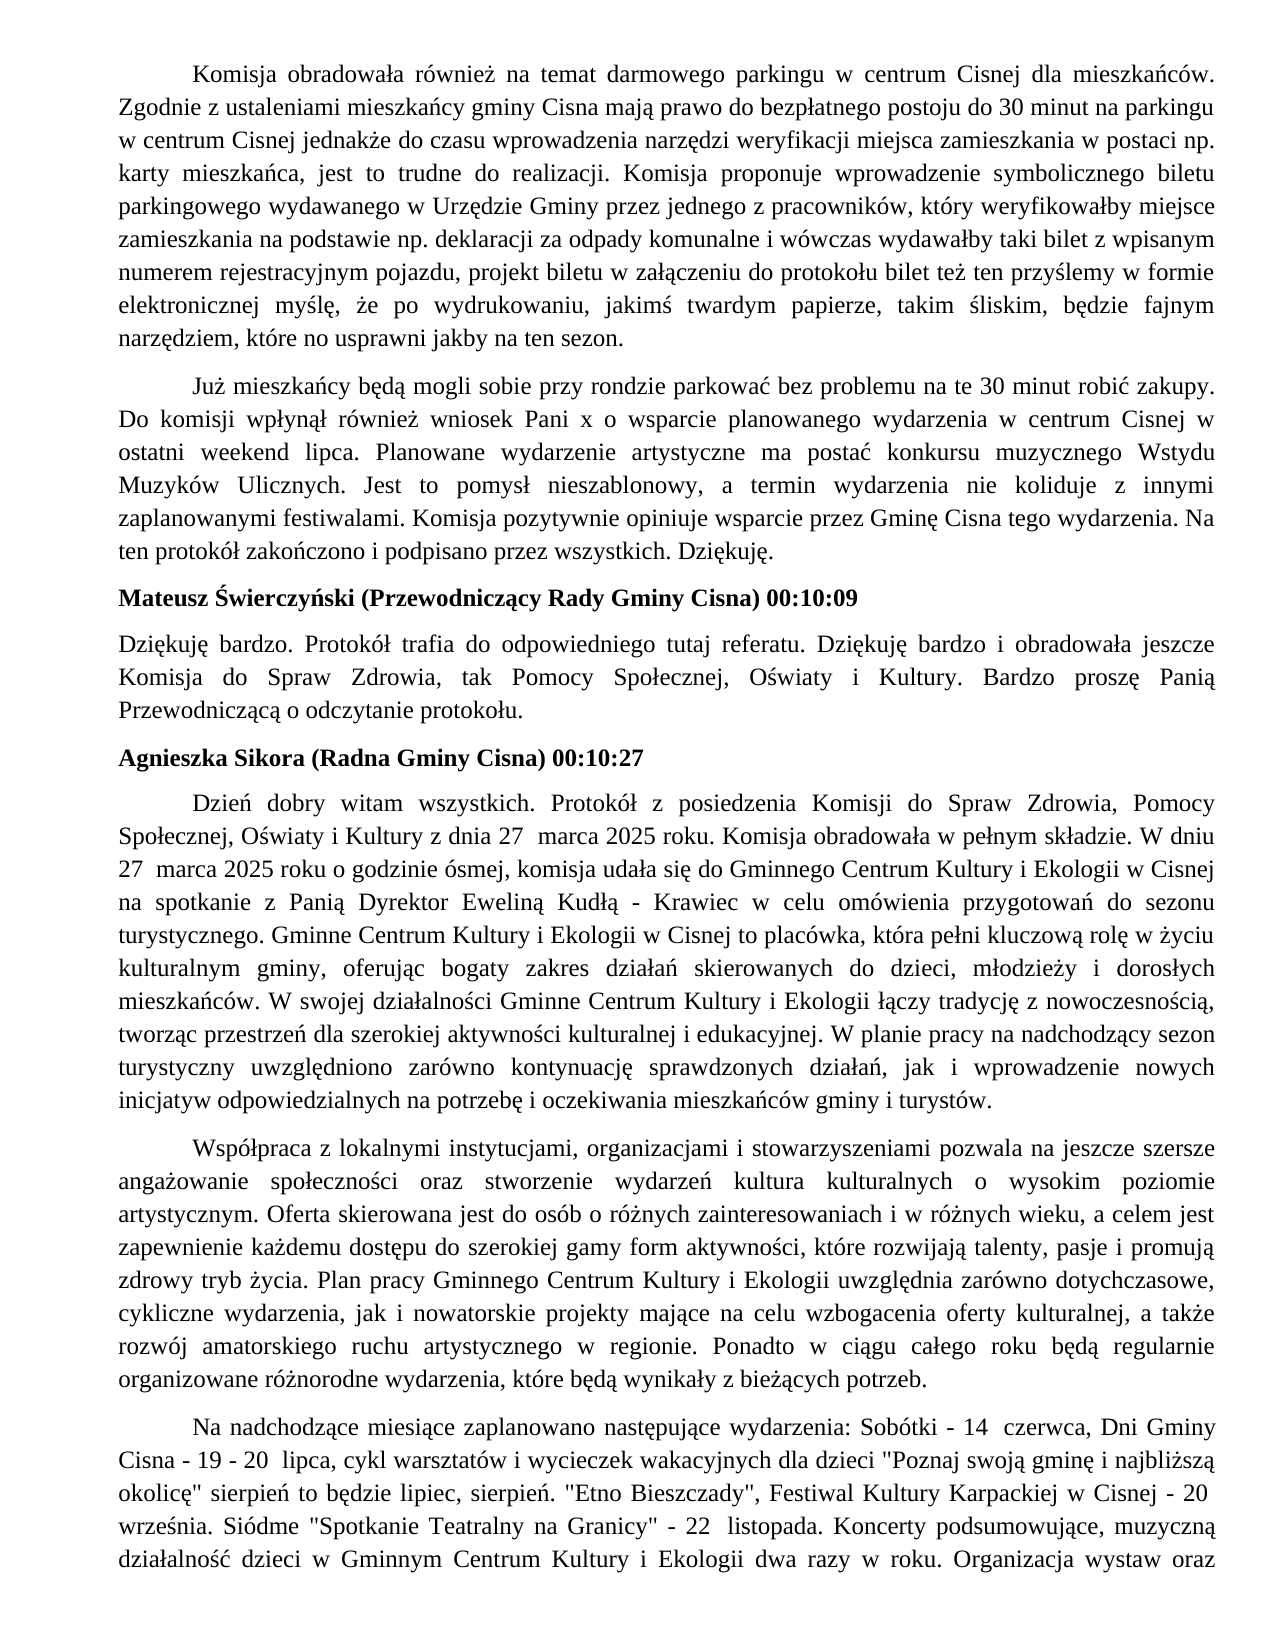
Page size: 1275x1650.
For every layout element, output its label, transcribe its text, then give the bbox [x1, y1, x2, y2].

text Dzień dobry witam wszystkich. Protokół z posiedzenia Komisji do Spraw Zdrowia, Pomocy Społecznej, Oświaty i Kultury z dnia 27 marca 2025 roku. Komisja obradowała w pełnym składzie. W dniu 27 marca 2025 roku o godzinie ósmej, komisja udała się do Gminnego Centrum Kultury i Ekologii w Cisnej na spotkanie z Panią Dyrektor Eweliną Kudłą - Krawiec w celu omówienia przygotowań do sezonu turystycznego. Gminne Centrum Kultury i Ekologii w Cisnej to placówka, która pełni kluczową rolę w życiu kulturalnym gminy, oferując bogaty zakres działań skierowanych do dzieci, młodzieży i dorosłych mieszkańców. W swojej działalności Gminne Centrum Kultury i Ekologii łączy tradycję z nowoczesnością, tworząc przestrzeń dla szerokiej aktywności kulturalnej i edukacyjnej. W planie pracy na nadchodzący sezon turystyczny uwzględniono zarówno kontynuację sprawdzonych działań, jak i wprowadzenie nowych inicjatyw odpowiedzialnych na potrzebę i oczekiwania mieszkańców gminy i turystów. [118, 788, 1216, 1114]
subtitle Mateusz Świerczyński (Przewodniczący Rady Gminy Cisna) 00:10:09 [118, 583, 1216, 612]
text Dziękuję bardzo. Protokół trafia do odpowiedniego tutaj referatu. Dziękuję bardzo i obradowała jeszcze Komisja do Spraw Zdrowia, tak Pomocy Społecznej, Oświaty i Kultury. Bardzo proszę Panią Przewodniczącą o odczytanie protokołu. [118, 629, 1216, 724]
text Współpraca z lokalnymi instytucjami, organizacjami i stowarzyszeniami pozwala na jeszcze szersze angażowanie społeczności oraz stworzenie wydarzeń kultura kulturalnych o wysokim poziomie artystycznym. Oferta skierowana jest do osób o różnych zainteresowaniach i w różnych wieku, a celem jest zapewnienie każdemu dostępu do szerokiej gamy form aktywności, które rozwijają talenty, pasje i promują zdrowy tryb życia. Plan pracy Gminnego Centrum Kultury i Ekologii uwzględnia zarówno dotychczasowe, cykliczne wydarzenia, jak i nowatorskie projekty mające na celu wzbogacenia oferty kulturalnej, a także rozwój amatorskiego ruchu artystycznego w regionie. Ponadto w ciągu całego roku będą regularnie organizowane różnorodne wydarzenia, które będą wynikały z bieżących potrzeb. [118, 1133, 1216, 1393]
subtitle Agnieszka Sikora (Radna Gminy Cisna) 00:10:27 [118, 743, 1216, 771]
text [118, 1412, 1216, 1573]
text Komisja obradowała również na temat darmowego parkingu w centrum Cisnej dla mieszkańców. Zgodnie z ustaleniami mieszkańcy gminy Cisna mają prawo do bezpłatnego postoju do 30 minut na parkingu w centrum Cisnej jednakże do czasu wprowadzenia narzędzi weryfikacji miejsca zamieszkania w postaci np. karty mieszkańca, jest to trudne do realizacji. Komisja proponuje wprowadzenie symbolicznego biletu parkingowego wydawanego w Urzędzie Gminy przez jednego z pracowników, który weryfikowałby miejsce zamieszkania na podstawie np. deklaracji za odpady komunalne i wówczas wydawałby taki bilet z wpisanym numerem rejestracyjnym pojazdu, projekt biletu w załączeniu do protokołu bilet też ten przyślemy w formie elektronicznej myślę, że po wydrukowaniu, jakimś twardym papierze, takim śliskim, będzie fajnym narzędziem, które no usprawni jakby na ten sezon. [118, 59, 1216, 352]
text Już mieszkańcy będą mogli sobie przy rondzie parkować bez problemu na te 30 minut robić zakupy. Do komisji wpłynął również wniosek Pani x o wsparcie planowanego wydarzenia w centrum Cisnej w ostatni weekend lipca. Planowane wydarzenie artystyczne ma postać konkursu muzycznego Wstydu Muzyków Ulicznych. Jest to pomysł nieszablonowy, a termin wydarzenia nie koliduje z innymi zaplanowanymi festiwalami. Komisja pozytywnie opiniuje wsparcie przez Gminę Cisna tego wydarzenia. Na ten protokół zakończono i podpisano przez wszystkich. Dziękuję. [118, 371, 1216, 565]
